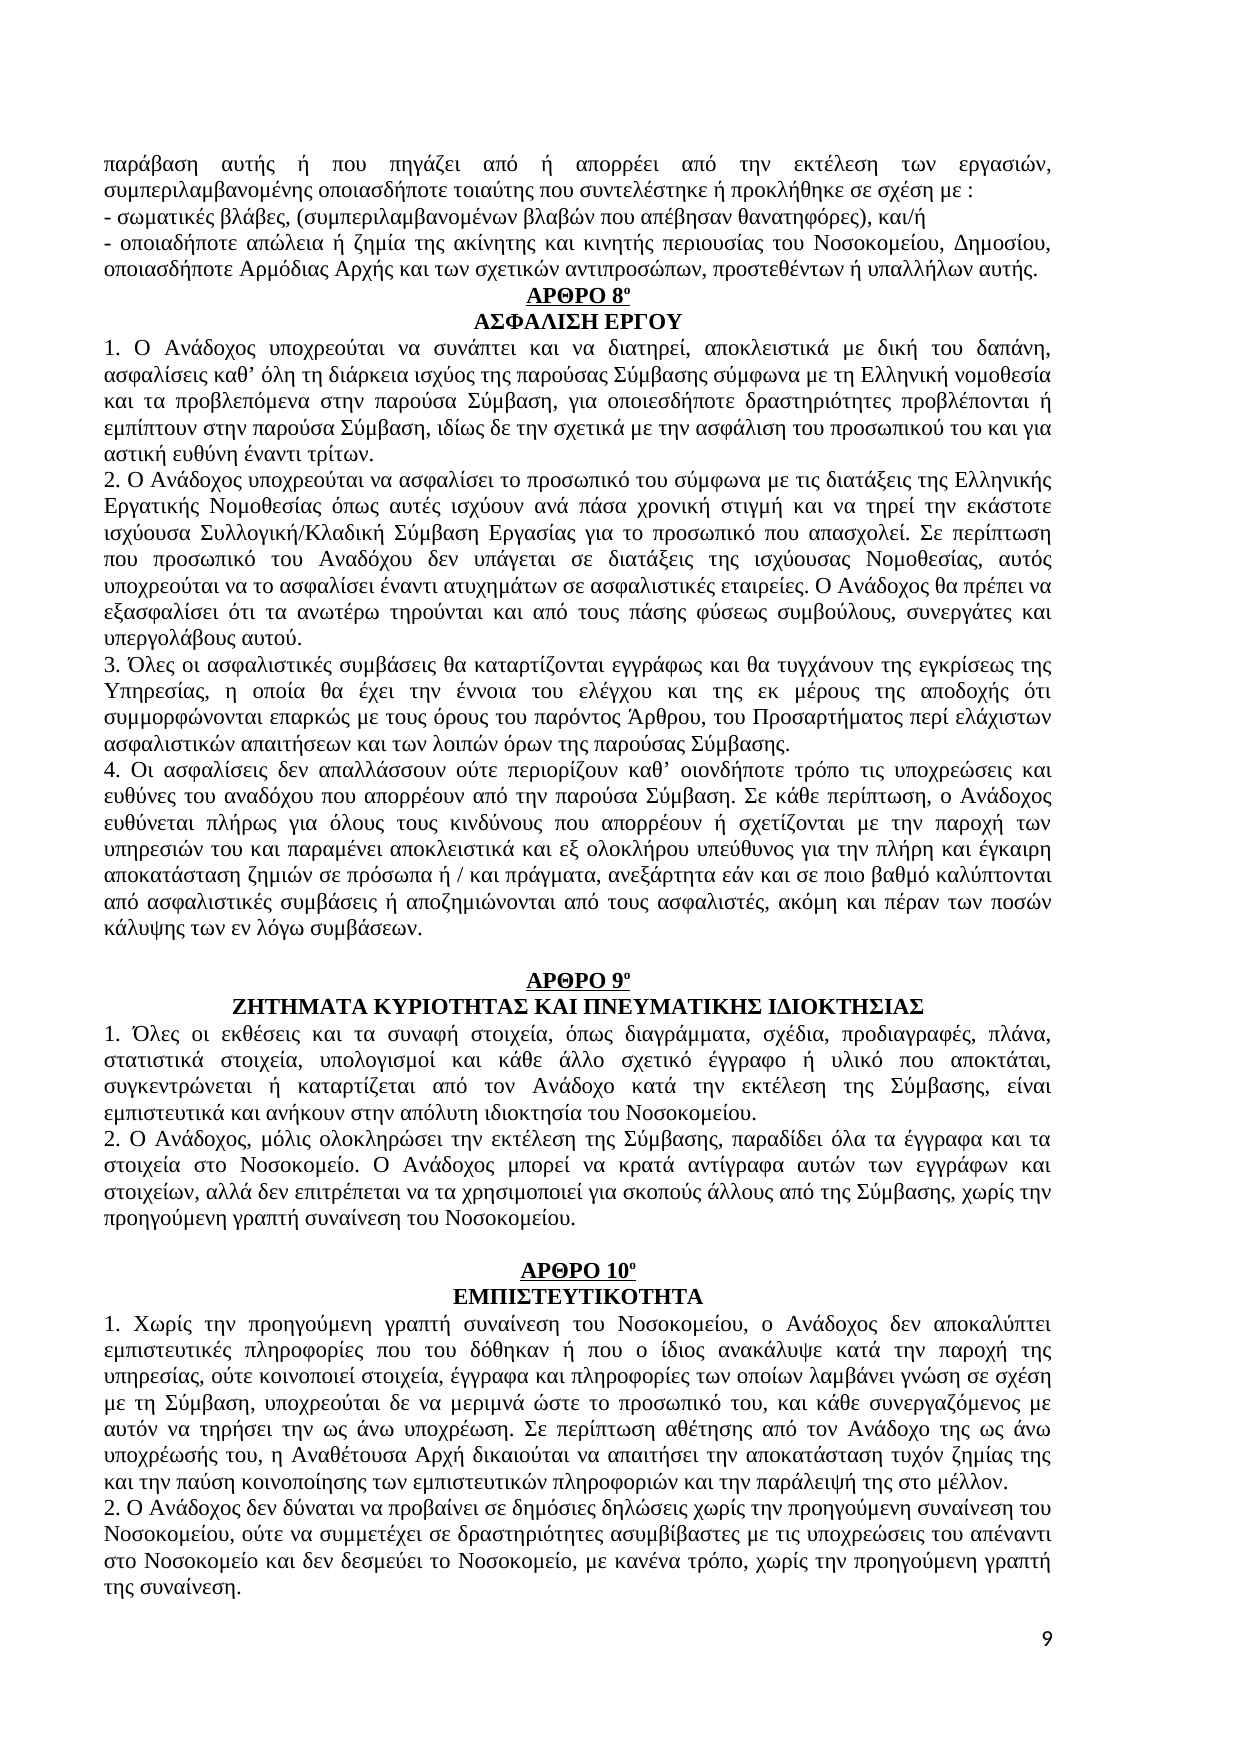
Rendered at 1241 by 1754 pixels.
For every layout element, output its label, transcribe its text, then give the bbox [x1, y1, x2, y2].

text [103, 150, 1053, 203]
text ΑΣΦΑΛΙΣΗ ΕΡΓΟΥ [103, 308, 1053, 334]
text 2. Ο Ανάδοχος δεν δύναται να προβαίνει σε δημόσιες δηλώσεις χωρίς την προηγούμενη συναίνεση του Νοσοκομείου, ούτε να συμμετέχει σε δραστηριότητες ασυμβίβαστες με τις υποχρεώσεις του απέναντι στο Νοσοκομείο και δεν δεσμεύει το Νοσοκομείο, με κανένα τρόπο, χωρίς την προηγούμενη γραπτή της συναίνεση. [103, 1494, 1053, 1599]
text - σωματικές βλάβες, (συμπεριλαμβανομένων βλαβών που απέβησαν θανατηφόρες), και/ή [103, 203, 1053, 229]
text ΑΡΘΡΟ 10ο [103, 1257, 1053, 1283]
text - οποιαδήποτε απώλεια ή ζημία της ακίνητης και κινητής περιουσίας του Νοσοκομείου, Δημοσίου, οποιασδήποτε Αρμόδιας Αρχής και των σχετικών αντιπροσώπων, προστεθέντων ή υπαλλήλων αυτής. [103, 229, 1053, 282]
text ΖΗΤΗΜΑΤΑ ΚΥΡΙΟΤΗΤΑΣ ΚΑΙ ΠΝΕΥΜΑΤΙΚΗΣ ΙΔΙΟΚΤΗΣΙΑΣ [103, 993, 1053, 1020]
text 3. Όλες οι ασφαλιστικές συμβάσεις θα καταρτίζονται εγγράφως και θα τυγχάνουν της εγκρίσεως της Υπηρεσίας, η οποία θα έχει την έννοια του ελέγχου και της εκ μέρους της αποδοχής ότι συμμορφώνονται επαρκώς με τους όρους του παρόντος Άρθρου, του Προσαρτήματος περί ελάχιστων ασφαλιστικών απαιτήσεων και των λοιπών όρων της παρούσας Σύμβασης. [103, 651, 1053, 756]
text ΕΜΠΙΣΤΕΥΤΙΚΟΤΗΤΑ [103, 1283, 1053, 1309]
text 1. O Ανάδοχος υποχρεούται να συνάπτει και να διατηρεί, αποκλειστικά με δική του δαπάνη, ασφαλίσεις καθ’ όλη τη διάρκεια ισχύος της παρούσας Σύμβασης σύμφωνα με τη Ελληνική νομοθεσία και τα προβλεπόμενα στην παρούσα Σύμβαση, για οποιεσδήποτε δραστηριότητες προβλέπονται ή εμπίπτουν στην παρούσα Σύμβαση, ιδίως δε την σχετικά με την ασφάλιση του προσωπικού του και για αστική ευθύνη έναντι τρίτων. [103, 334, 1053, 466]
text 4. Οι ασφαλίσεις δεν απαλλάσσουν ούτε περιορίζουν καθ’ οιονδήποτε τρόπο τις υποχρεώσεις και ευθύνες του αναδόχου που απορρέουν από την παρούσα Σύμβαση. Σε κάθε περίπτωση, ο Ανάδοχος ευθύνεται πλήρως για όλους τους κινδύνους που απορρέουν ή σχετίζονται με την παροχή των υπηρεσιών του και παραμένει αποκλειστικά και εξ ολοκλήρου υπεύθυνος για την πλήρη και έγκαιρη αποκατάσταση ζημιών σε πρόσωπα ή / και πράγματα, ανεξάρτητα εάν και σε ποιο βαθμό καλύπτονται από ασφαλιστικές συμβάσεις ή αποζημιώνονται από τους ασφαλιστές, ακόμη και πέραν των ποσών κάλυψης των εν λόγω συμβάσεων. [103, 756, 1053, 941]
text ΑΡΘΡΟ 8ο [103, 282, 1053, 308]
text 1. Όλες οι εκθέσεις και τα συναφή στοιχεία, όπως διαγράμματα, σχέδια, προδιαγραφές, πλάνα, στατιστικά στοιχεία, υπολογισμοί και κάθε άλλο σχετικό έγγραφο ή υλικό που αποκτάται, συγκεντρώνεται ή καταρτίζεται από τον Ανάδοχο κατά την εκτέλεση της Σύμβασης, είναι εμπιστευτικά και ανήκουν στην απόλυτη ιδιοκτησία του Νοσοκομείου. [103, 1020, 1053, 1125]
text 2. Ο Ανάδοχος, μόλις ολοκληρώσει την εκτέλεση της Σύμβασης, παραδίδει όλα τα έγγραφα και τα στοιχεία στο Νοσοκομείο. Ο Ανάδοχος μπορεί να κρατά αντίγραφα αυτών των εγγράφων και στοιχείων, αλλά δεν επιτρέπεται να τα χρησιμοποιεί για σκοπούς άλλους από της Σύμβασης, χωρίς την προηγούμενη γραπτή συναίνεση του Νοσοκομείου. [103, 1125, 1053, 1231]
text 1. Χωρίς την προηγούμενη γραπτή συναίνεση του Νοσοκομείου, ο Ανάδοχος δεν αποκαλύπτει εμπιστευτικές πληροφορίες που του δόθηκαν ή που ο ίδιος ανακάλυψε κατά την παροχή της υπηρεσίας, ούτε κοινοποιεί στοιχεία, έγγραφα και πληροφορίες των οποίων λαμβάνει γνώση σε σχέση με τη Σύμβαση, υποχρεούται δε να μεριμνά ώστε το προσωπικό του, και κάθε συνεργαζόμενος με αυτόν να τηρήσει την ως άνω υποχρέωση. Σε περίπτωση αθέτησης από τον Ανάδοχο της ως άνω υποχρέωσής του, η Αναθέτουσα Αρχή δικαιούται να απαιτήσει την αποκατάσταση τυχόν ζημίας της και την παύση κοινοποίησης των εμπιστευτικών πληροφοριών και την παράλειψή της στο μέλλον. [103, 1309, 1053, 1494]
text 2. Ο Ανάδοχος υποχρεούται να ασφαλίσει το προσωπικό του σύμφωνα με τις διατάξεις της Ελληνικής Εργατικής Νομοθεσίας όπως αυτές ισχύουν ανά πάσα χρονική στιγμή και να τηρεί την εκάστοτε ισχύουσα Συλλογική/Κλαδική Σύμβαση Εργασίας για το προσωπικό που απασχολεί. Σε περίπτωση που προσωπικό του Αναδόχου δεν υπάγεται σε διατάξεις της ισχύουσας Νομοθεσίας, αυτός υποχρεούται να το ασφαλίσει έναντι ατυχημάτων σε ασφαλιστικές εταιρείες. Ο Ανάδοχος θα πρέπει να εξασφαλίσει ότι τα ανωτέρω τηρούνται και από τους πάσης φύσεως συμβούλους, συνεργάτες και υπεργολάβους αυτού. [103, 466, 1053, 651]
text ΑΡΘΡΟ 9ο [103, 967, 1053, 993]
